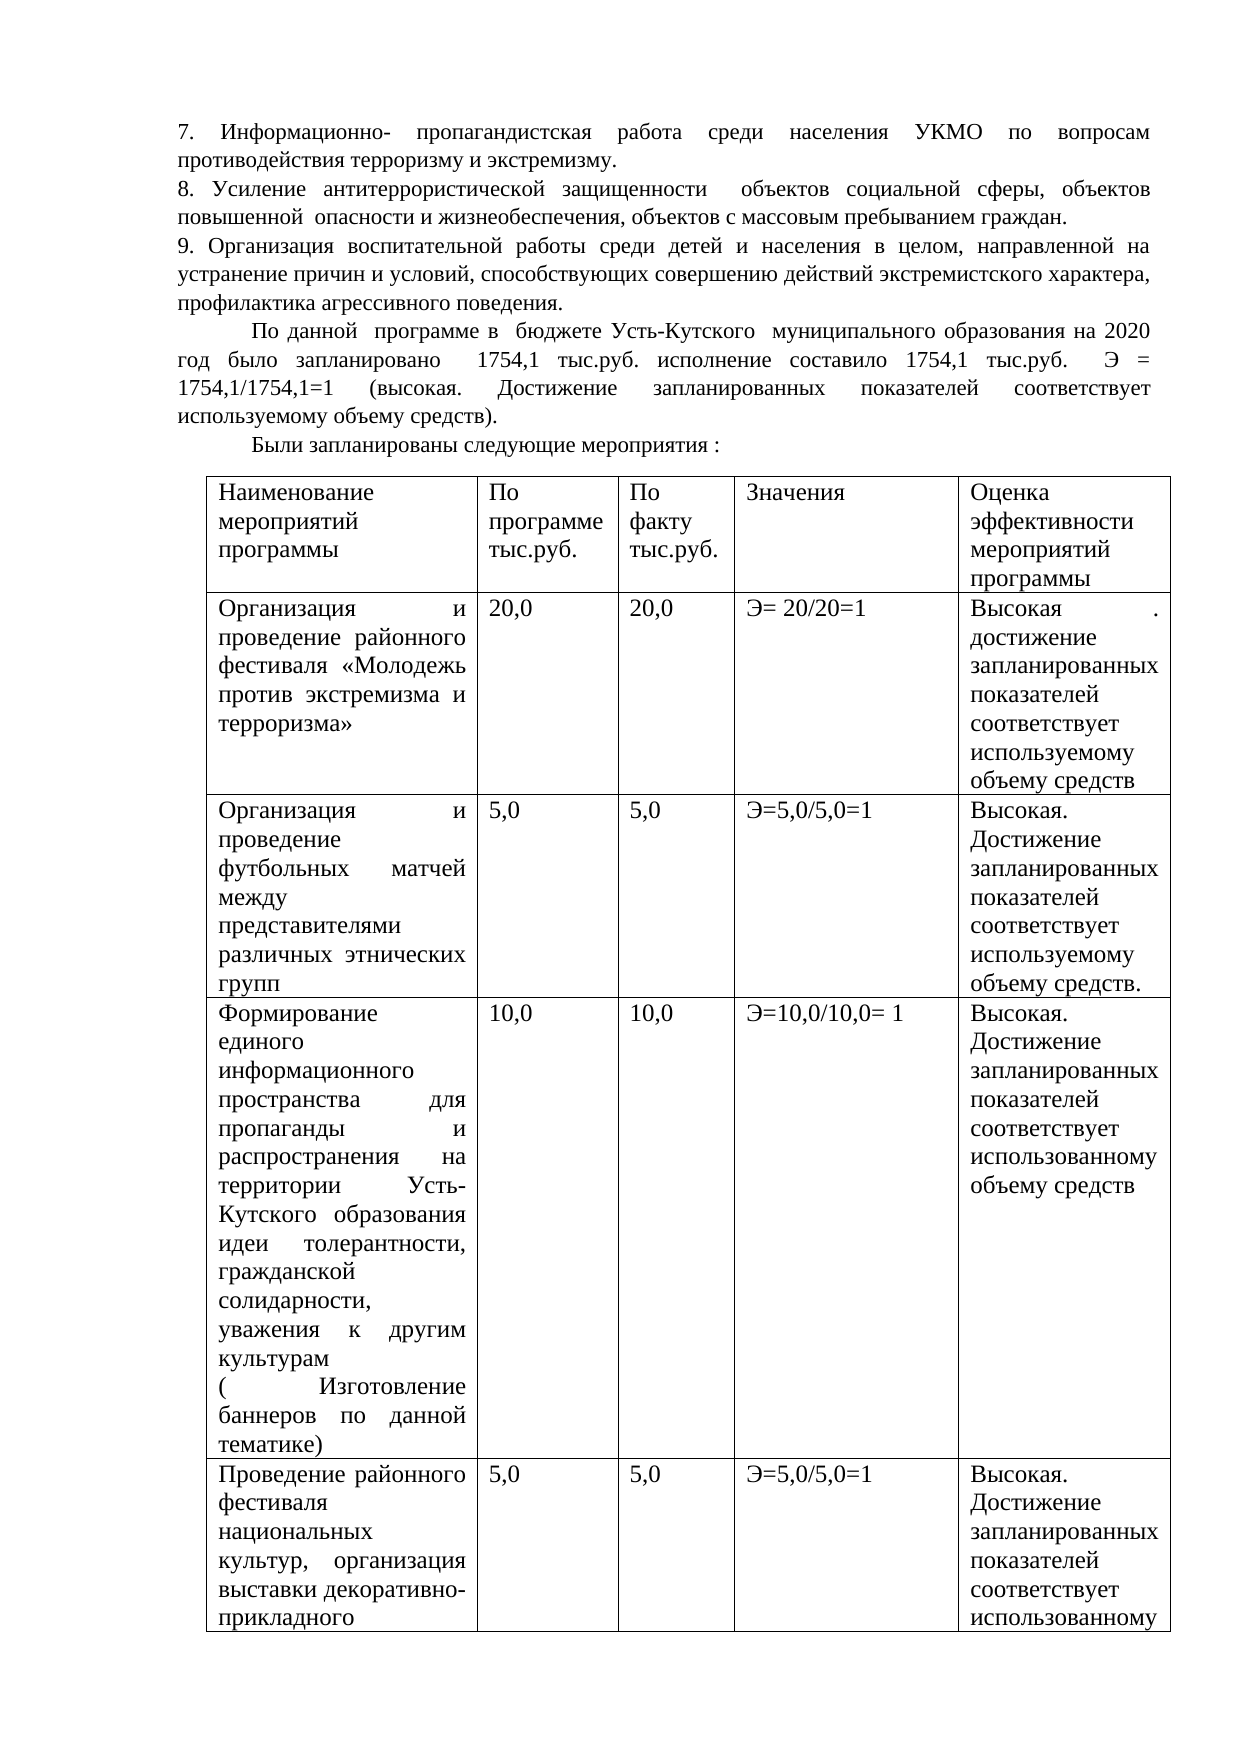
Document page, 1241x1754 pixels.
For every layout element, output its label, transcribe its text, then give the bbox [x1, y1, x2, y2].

table_cell Высокая . достижение запланированных показателей соответствует используемому объему средств [959, 593, 1170, 794]
list По данной программе в бюджете Усть-Кутского муниципального образования на 2020 год было запланировано 1754,1 тыс.руб. исполнение составило 1754,1 тыс.руб. Э = 1754,1/1754,1=1 (высокая. Достижение запланированных показателей соответствует используемому объему средств). [177, 317, 1152, 429]
table_cell 5,0 [619, 1459, 734, 1631]
table_cell Высокая. Достижение запланированных показателей соответствует использованному объему средств [959, 998, 1170, 1458]
table_cell 5,0 [619, 795, 734, 997]
table_cell Э= 20/20=1 [735, 593, 958, 794]
table_cell 5,0 [478, 795, 618, 997]
list 7. Информационно- пропагандистская работа среди населения УКМО по вопросам противодействия терроризму и экстремизму. [177, 118, 1152, 173]
table_cell Э=5,0/5,0=1 [735, 795, 958, 997]
table_cell 20,0 [478, 593, 618, 794]
table_cell 20,0 [619, 593, 734, 794]
table_cell Высокая. Достижение запланированных показателей соответствует используемому объему средств. [959, 795, 1170, 997]
table_cell Организация и проведение районного фестиваля «Молодежь против экстремизма и терроризма» [207, 593, 477, 794]
table_cell 10,0 [478, 998, 618, 1458]
list 8. Усиление антитеррористической защищенности объектов социальной сферы, объектов повышенной опасности и жизнеобеспечения, объектов с массовым пребыванием граждан. [177, 175, 1152, 230]
table_header Наименование мероприятий программы [207, 477, 477, 592]
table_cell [207, 1459, 477, 1631]
list Были запланированы следующие мероприятия : [177, 431, 1152, 457]
list 9. Организация воспитательной работы среди детей и населения в целом, направленной на устранение причин и условий, способствующих совершению действий экстремистского характера, профилактика агрессивного поведения. [177, 232, 1152, 315]
table_cell 5,0 [478, 1459, 618, 1631]
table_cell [959, 1459, 1170, 1631]
table_header Оценка эффективности мероприятий программы [959, 477, 1170, 592]
table_cell Э=10,0/10,0= 1 [735, 998, 958, 1458]
table_header По программе тыс.руб. [478, 477, 618, 592]
table_header Значения [735, 477, 958, 592]
table_cell 10,0 [619, 998, 734, 1458]
table_cell Э=5,0/5,0=1 [735, 1459, 958, 1631]
table_header По факту тыс.руб. [619, 477, 734, 592]
table_cell Формирование единого информационного пространства для пропаганды и распространения на территории Усть-Кутского образования идеи толерантности, гражданской солидарности, уважения к другим культурам ( Изготовление баннеров по данной тематике) [207, 998, 477, 1458]
table_cell Организация и проведение футбольных матчей между представителями различных этнических групп [207, 795, 477, 997]
